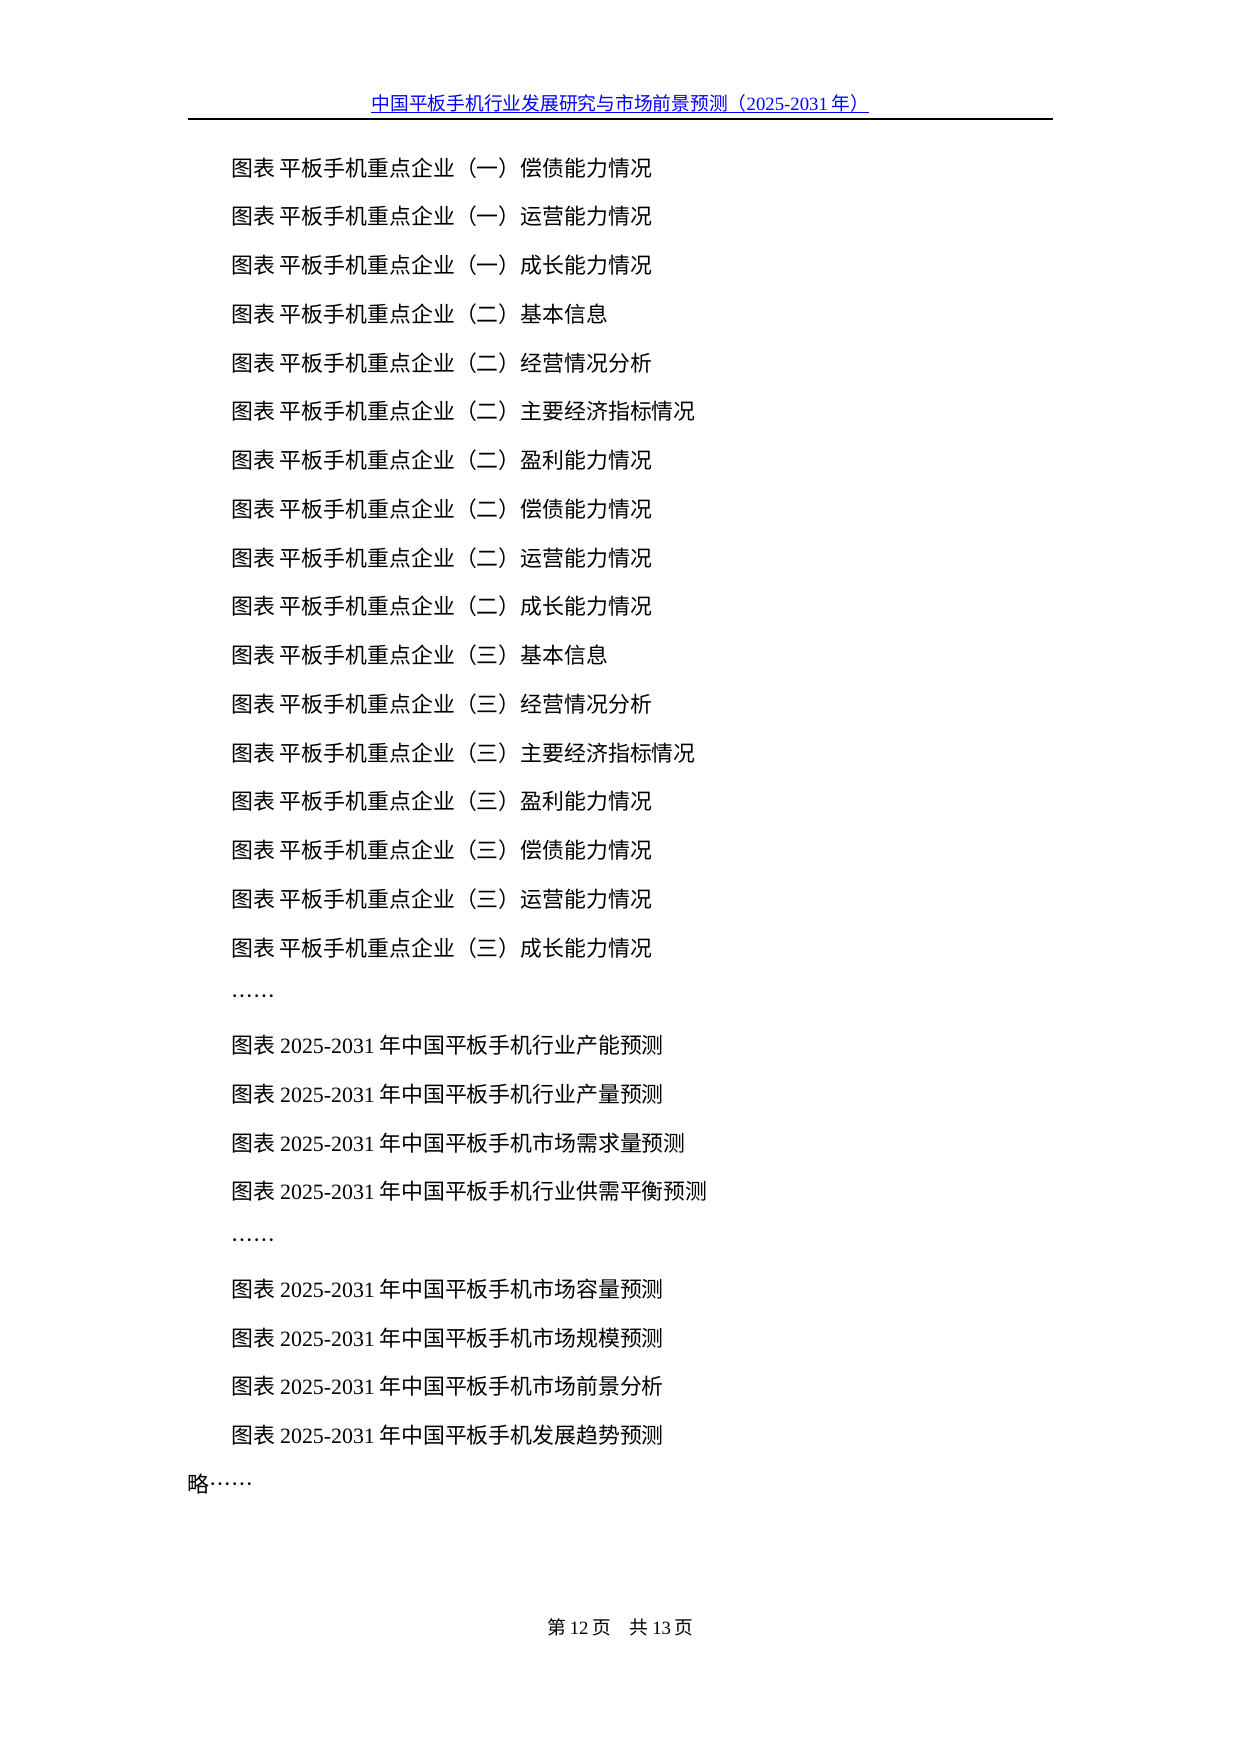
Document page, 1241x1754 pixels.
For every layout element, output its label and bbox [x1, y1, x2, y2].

text [187, 150, 1053, 1499]
